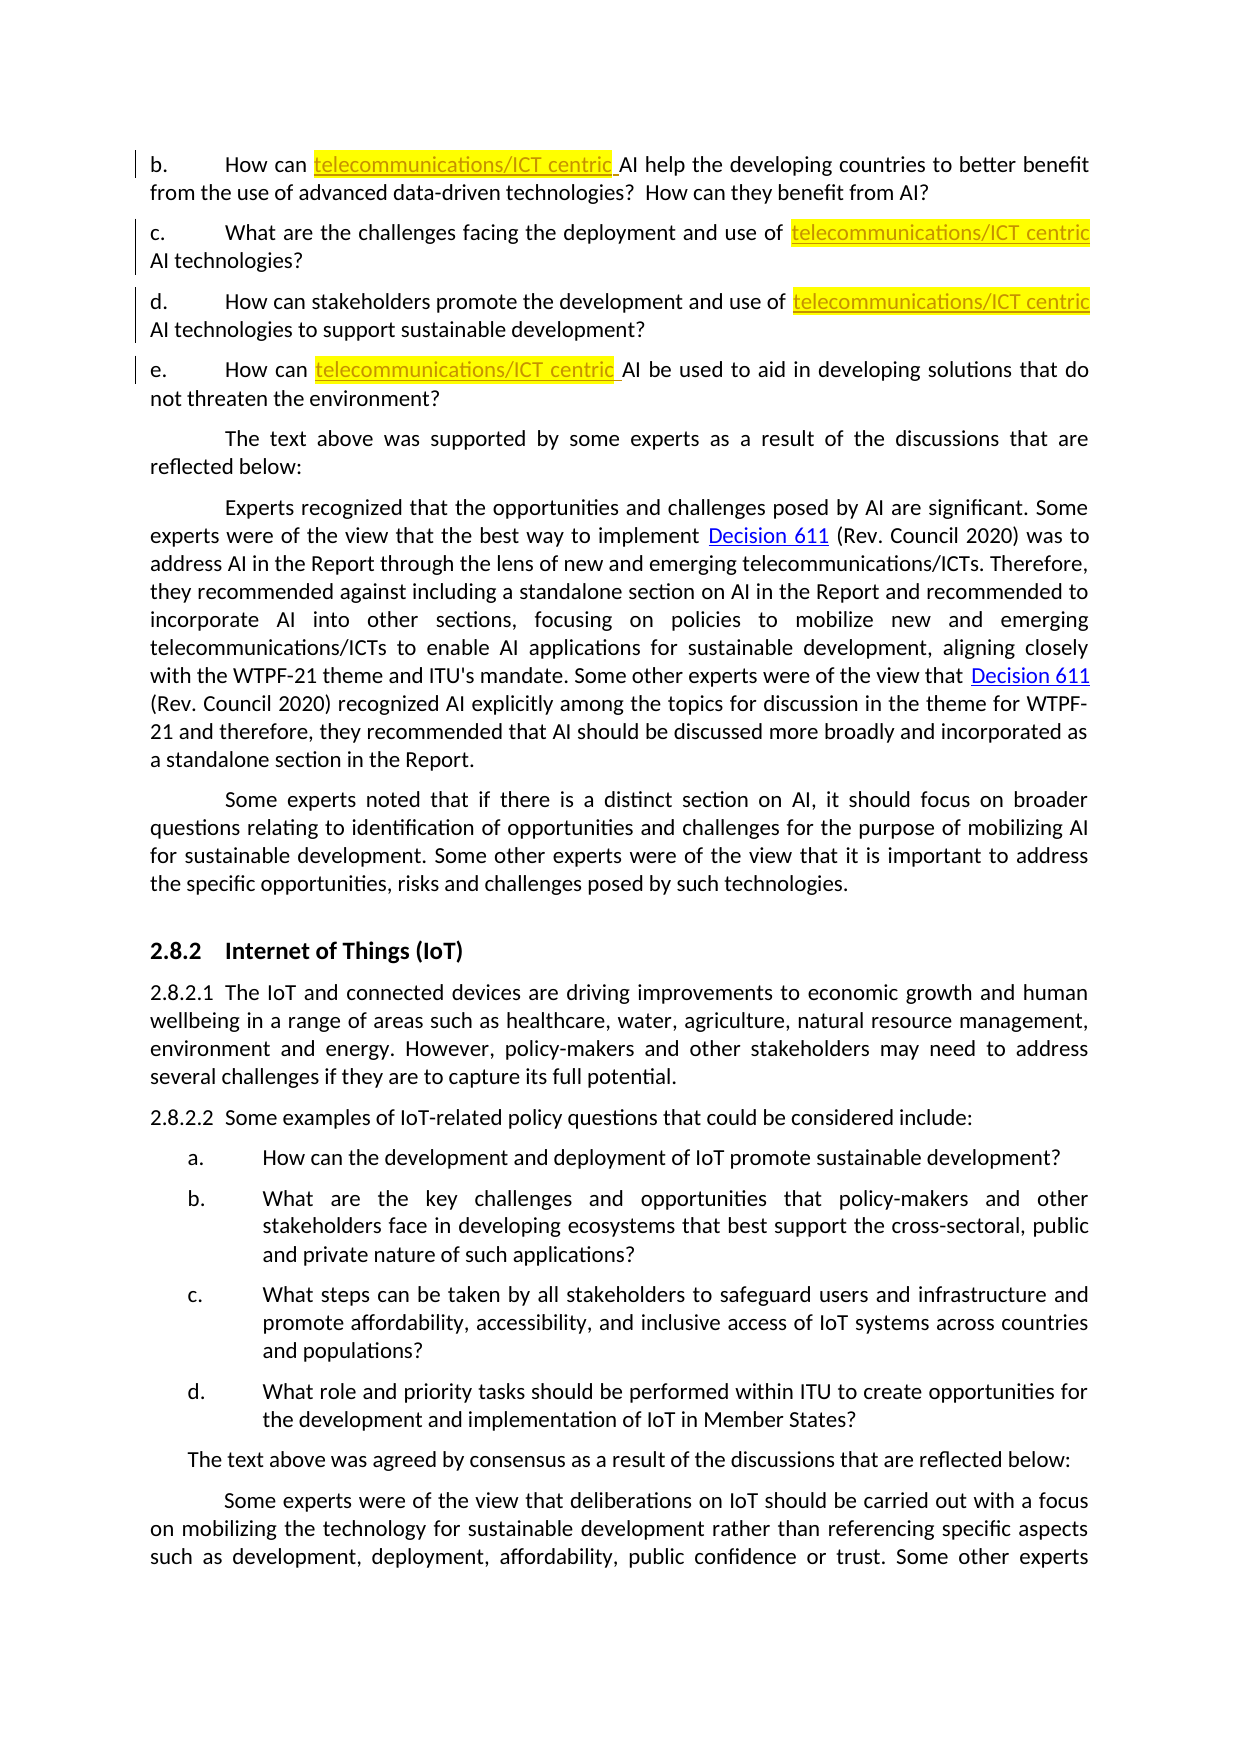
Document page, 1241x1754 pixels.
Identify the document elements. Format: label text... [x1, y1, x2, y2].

list What are the key challenges and opportunities that policy-makers and other stakeholders face in developing ecosystems that best support the cross-sectoral, public and private nature of such applications? [187, 1184, 1090, 1268]
text e. How can AI be used to aid in developing solutions that do not threaten the environment? [150, 356, 1090, 412]
text c. What are the challenges facing the deployment and use of AI technologies? [150, 218, 1090, 274]
list What steps can be taken by all stakeholders to safeguard users and infrastructure and promote affordability, accessibility, and inclusive access of IoT systems across countries and populations? [187, 1280, 1090, 1364]
list What role and priority tasks should be performed within ITU to create opportunities for the development and implementation of IoT in Member States? [187, 1377, 1090, 1433]
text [150, 1486, 1090, 1570]
list 2.8.2.2 Some examples of IoT-related policy questions that could be considered include: [150, 1103, 1090, 1131]
text The text above was agreed by consensus as a result of the discussions that are reflected below: [187, 1445, 1090, 1473]
list How can the development and deployment of IoT promote sustainable development? [187, 1143, 1090, 1171]
list Some experts noted that if there is a distinct section on AI, it should focus on broader questions relating to identification of opportunities and challenges for the purpose of mobilizing AI for sustainable development. Some other experts were of the view that it is important to address the specific opportunities, risks and challenges posed by such technologies. [150, 785, 1090, 897]
text The text above was supported by some experts as a result of the discussions that are reflected below: [150, 424, 1090, 480]
text b. How can AI help the developing countries to better benefit from the use of advanced data-driven technologies? How can they benefit from AI? [150, 150, 1090, 206]
list 2.8.2 Internet of Things (IoT) [150, 935, 1090, 966]
text Experts recognized that the opportunities and challenges posed by AI are significant. Some experts were of the view that the best way to implement Decision 611 (Rev. Council 2020) was to address AI in the Report through the lens of new and emerging telecommunications/ICTs. Therefore, they recommended against including a standalone section on AI in the Report and recommended to incorporate AI into other sections, focusing on policies to mobilize new and emerging telecommunications/ICTs to enable AI applications for sustainable development, aligning closely with the WTPF-21 theme and ITU's mandate. Some other experts were of the view that Decision 611 (Rev. Council 2020) recognized AI explicitly among the topics for discussion in the theme for WTPF-21 and therefore, they recommended that AI should be discussed more broadly and incorporated as a standalone section in the Report. [150, 493, 1090, 773]
text d. How can stakeholders promote the development and use of AI technologies to support sustainable development? [150, 287, 1090, 343]
list 2.8.2.1 The IoT and connected devices are driving improvements to economic growth and human wellbeing in a range of areas such as healthcare, water, agriculture, natural resource management, environment and energy. However, policy-makers and other stakeholders may need to address several challenges if they are to capture its full potential. [150, 978, 1090, 1090]
